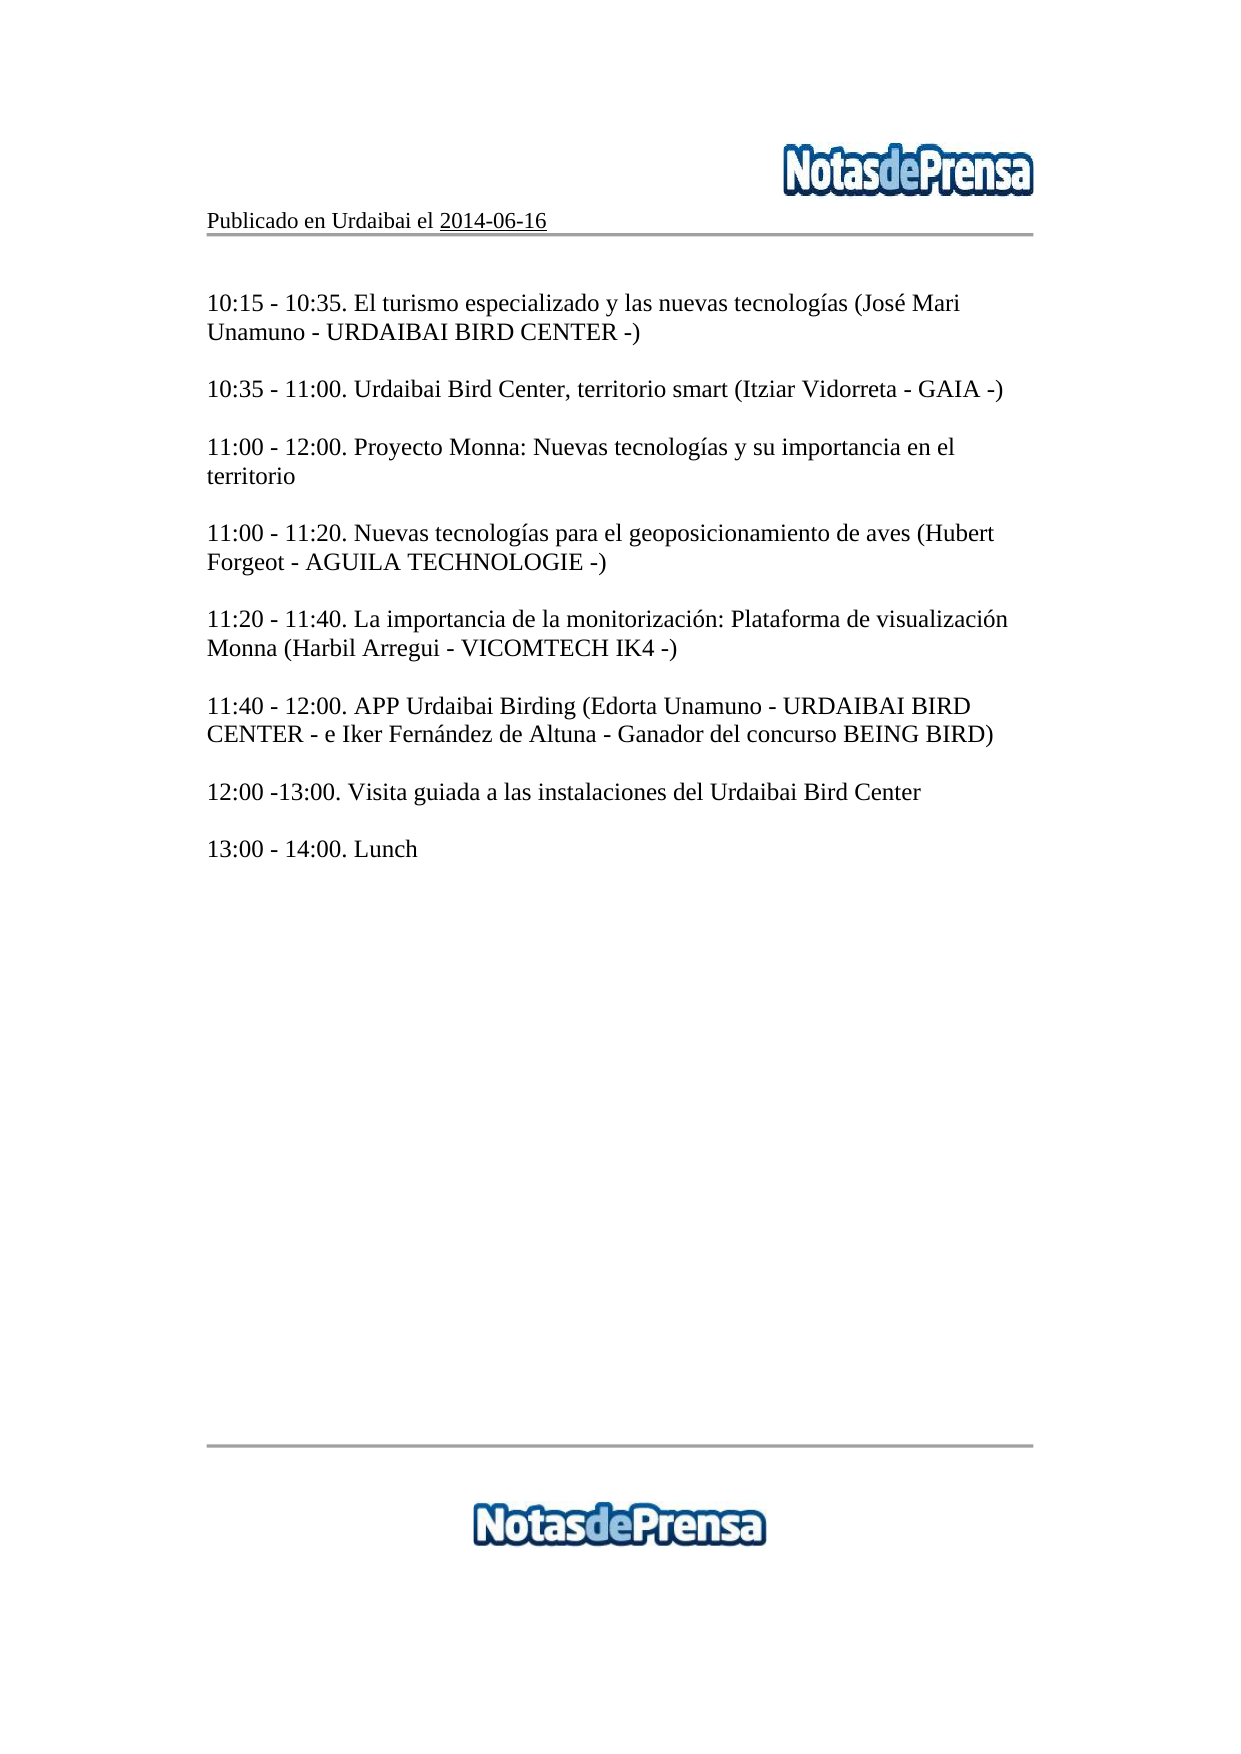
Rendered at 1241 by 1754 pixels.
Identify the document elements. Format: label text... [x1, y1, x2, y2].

picture [783, 142, 1034, 199]
picture [473, 1501, 767, 1548]
